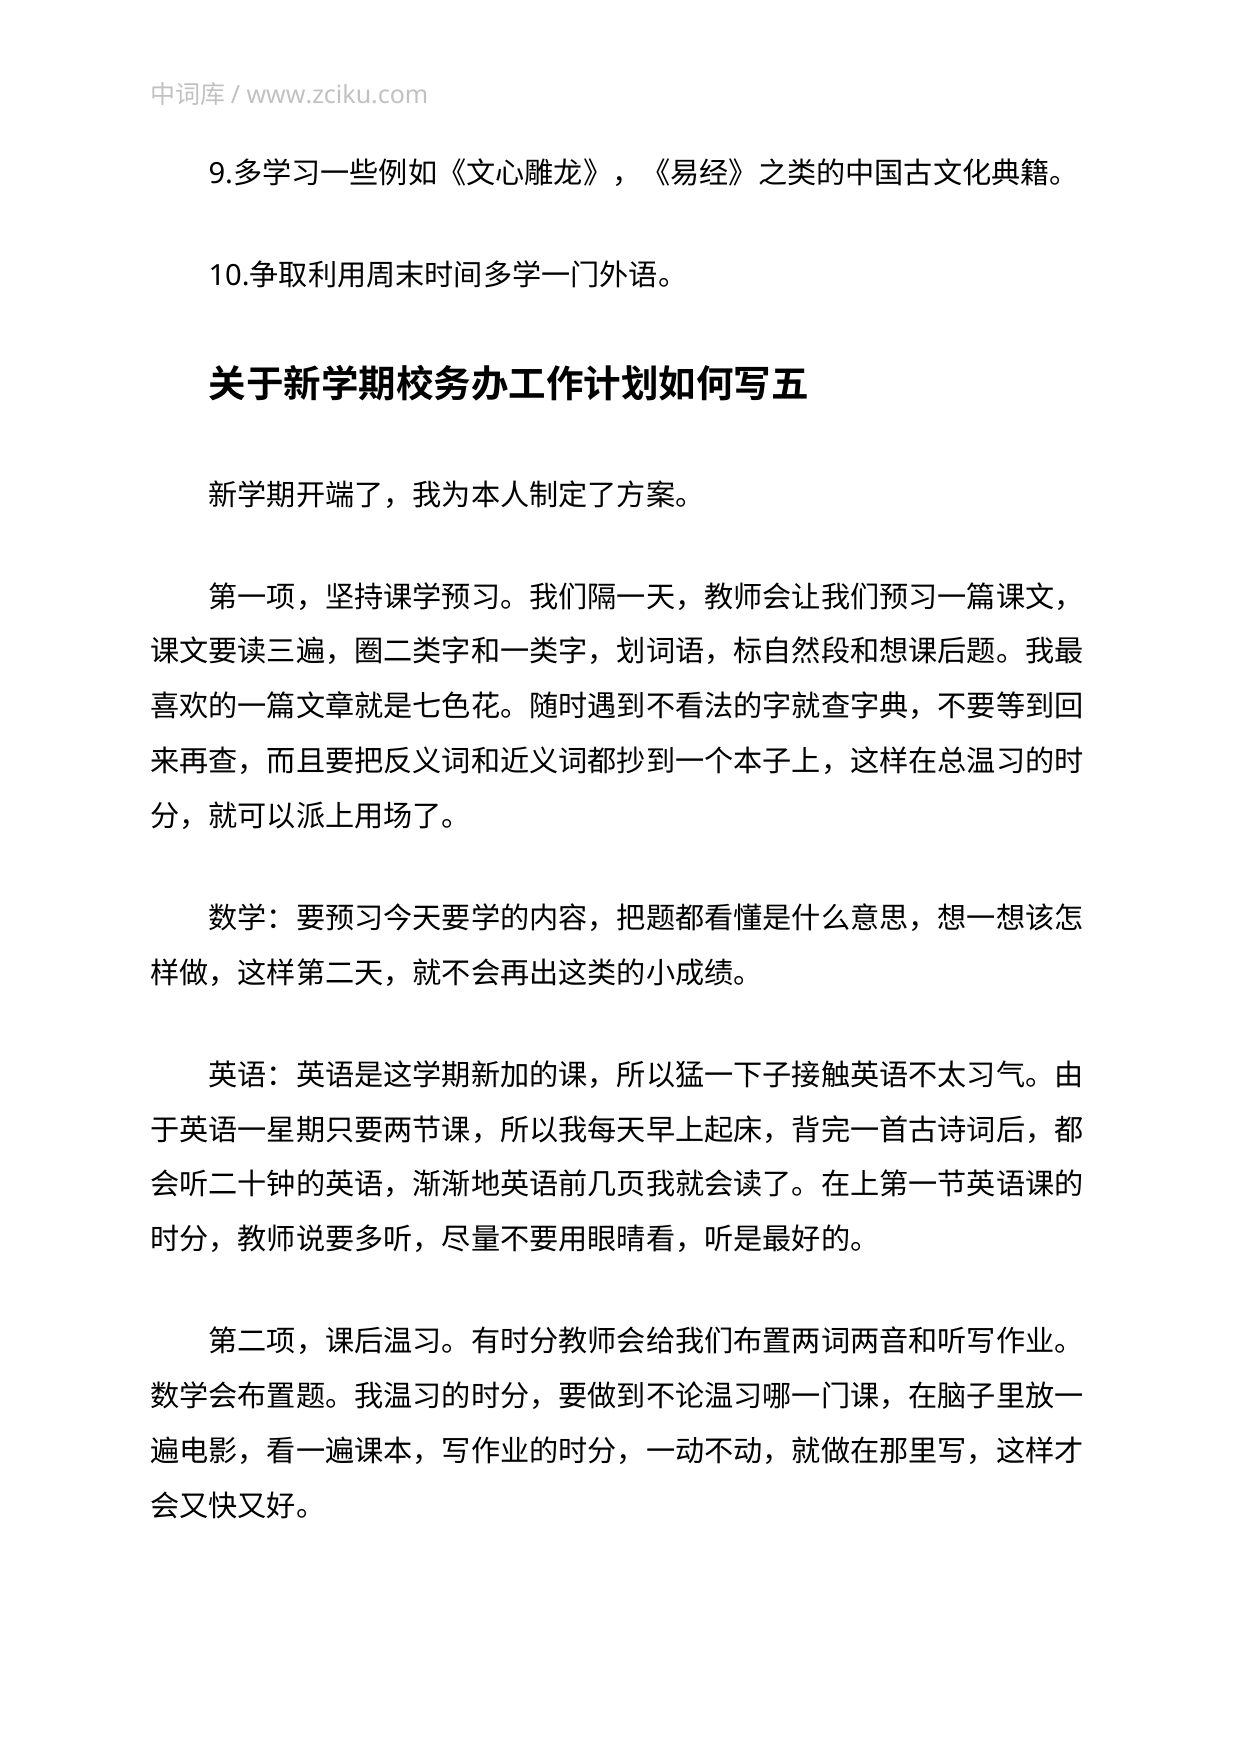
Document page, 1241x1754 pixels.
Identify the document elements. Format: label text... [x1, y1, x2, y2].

text 9.多学习一些例如《文心雕龙》，《易经》之类的中国古文化典籍。 [150, 150, 1090, 192]
text 数学：要预习今天要学的内容，把题都看懂是什么意思，想一想该怎样做，这样第二天，就不会再出这类的小成绩。 [150, 894, 1090, 992]
text 第一项，坚持课学预习。我们隔一天，教师会让我们预习一篇课文，课文要读三遍，圈二类字和一类字，划词语，标自然段和想课后题。我最喜欢的一篇文章就是七色花。随时遇到不看法的字就查字典，不要等到回来再查，而且要把反义词和近义词都抄到一个本子上，这样在总温习的时分，就可以派上用场了。 [150, 573, 1090, 835]
text 第二项，课后温习。有时分教师会给我们布置两词两音和听写作业。数学会布置题。我温习的时分，要做到不论温习哪一门课，在脑子里放一遍电影，看一遍课本，写作业的时分，一动不动，就做在那里写，这样才会又快又好。 [150, 1318, 1090, 1524]
text 英语：英语是这学期新加的课，所以猛一下子接触英语不太习气。由于英语一星期只要两节课，所以我每天早上起床，背完一首古诗词后，都会听二十钟的英语，渐渐地英语前几页我就会读了。在上第一节英语课的时分，教师说要多听，尽量不要用眼晴看，听是最好的。 [150, 1051, 1090, 1258]
text 新学期开端了，我为本人制定了方案。 [150, 471, 1090, 514]
text 10.争取利用周末时间多学一门外语。 [150, 252, 1090, 294]
text 关于新学期校务办工作计划如何写五 [150, 354, 1090, 408]
